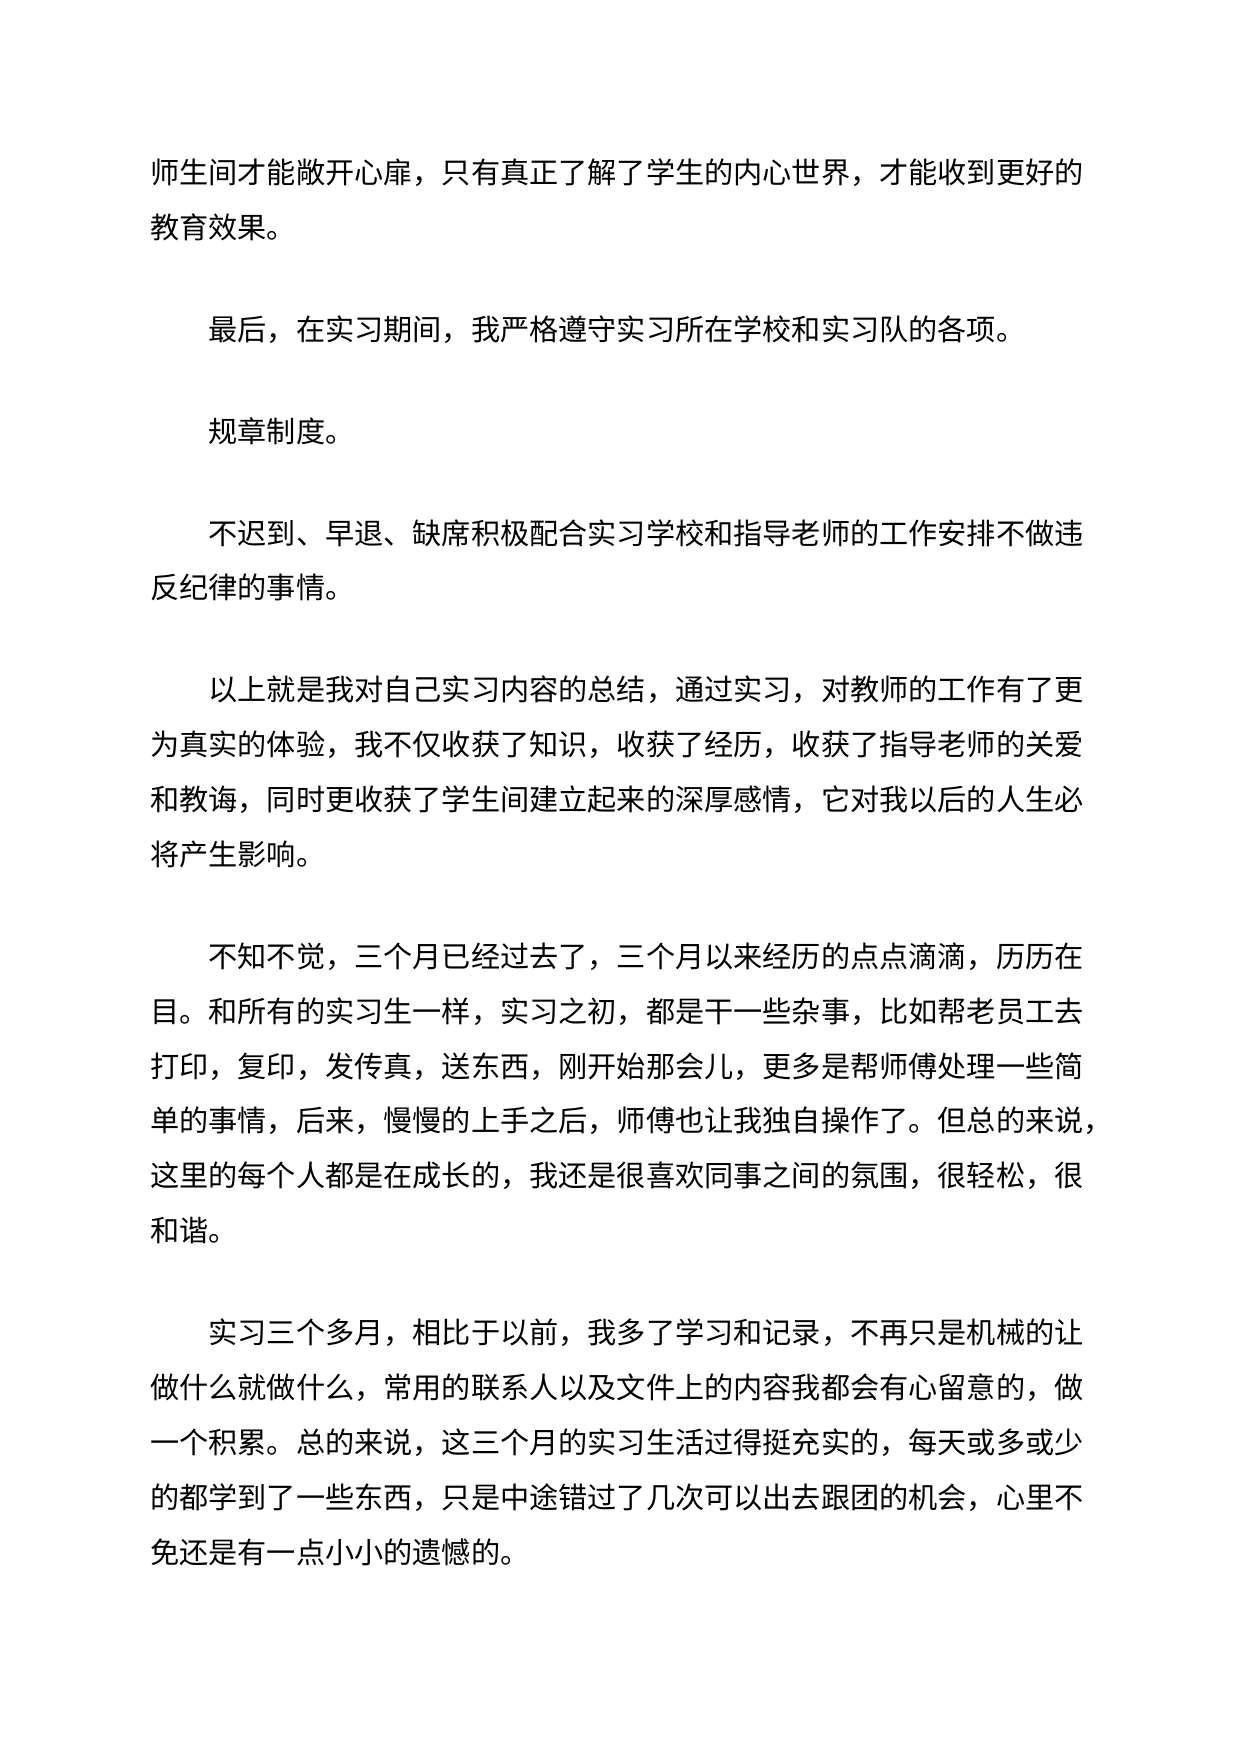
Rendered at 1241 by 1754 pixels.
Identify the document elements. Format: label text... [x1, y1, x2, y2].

text 不知不觉，三个月已经过去了，三个月以来经历的点点滴滴，历历在目。和所有的实习生一样，实习之初，都是干一些杂事，比如帮老员工去打印，复印，发传真，送东西，刚开始那会儿，更多是帮师傅处理一些简单的事情，后来，慢慢的上手之后，师傅也让我独自操作了。但总的来说，这里的每个人都是在成长的，我还是很喜欢同事之间的氛围，很轻松，很和谐。 [150, 933, 1090, 1250]
text 最后，在实习期间，我严格遵守实习所在学校和实习队的各项。 [150, 307, 1090, 349]
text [150, 150, 1090, 247]
text 以上就是我对自己实习内容的总结，通过实习，对教师的工作有了更为真实的体验，我不仅收获了知识，收获了经历，收获了指导老师的关爱和教诲，同时更收获了学生间建立起来的深厚感情，它对我以后的人生必将产生影响。 [150, 667, 1090, 874]
text 不迟到、早退、缺席积极配合实习学校和指导老师的工作安排不做违反纪律的事情。 [150, 510, 1090, 607]
text 实习三个多月，相比于以前，我多了学习和记录，不再只是机械的让做什么就做什么，常用的联系人以及文件上的内容我都会有心留意的，做一个积累。总的来说，这三个月的实习生活过得挺充实的，每天或多或少的都学到了一些东西，只是中途错过了几次可以出去跟团的机会，心里不免还是有一点小小的遗憾的。 [150, 1309, 1090, 1571]
text 规章制度。 [150, 408, 1090, 451]
